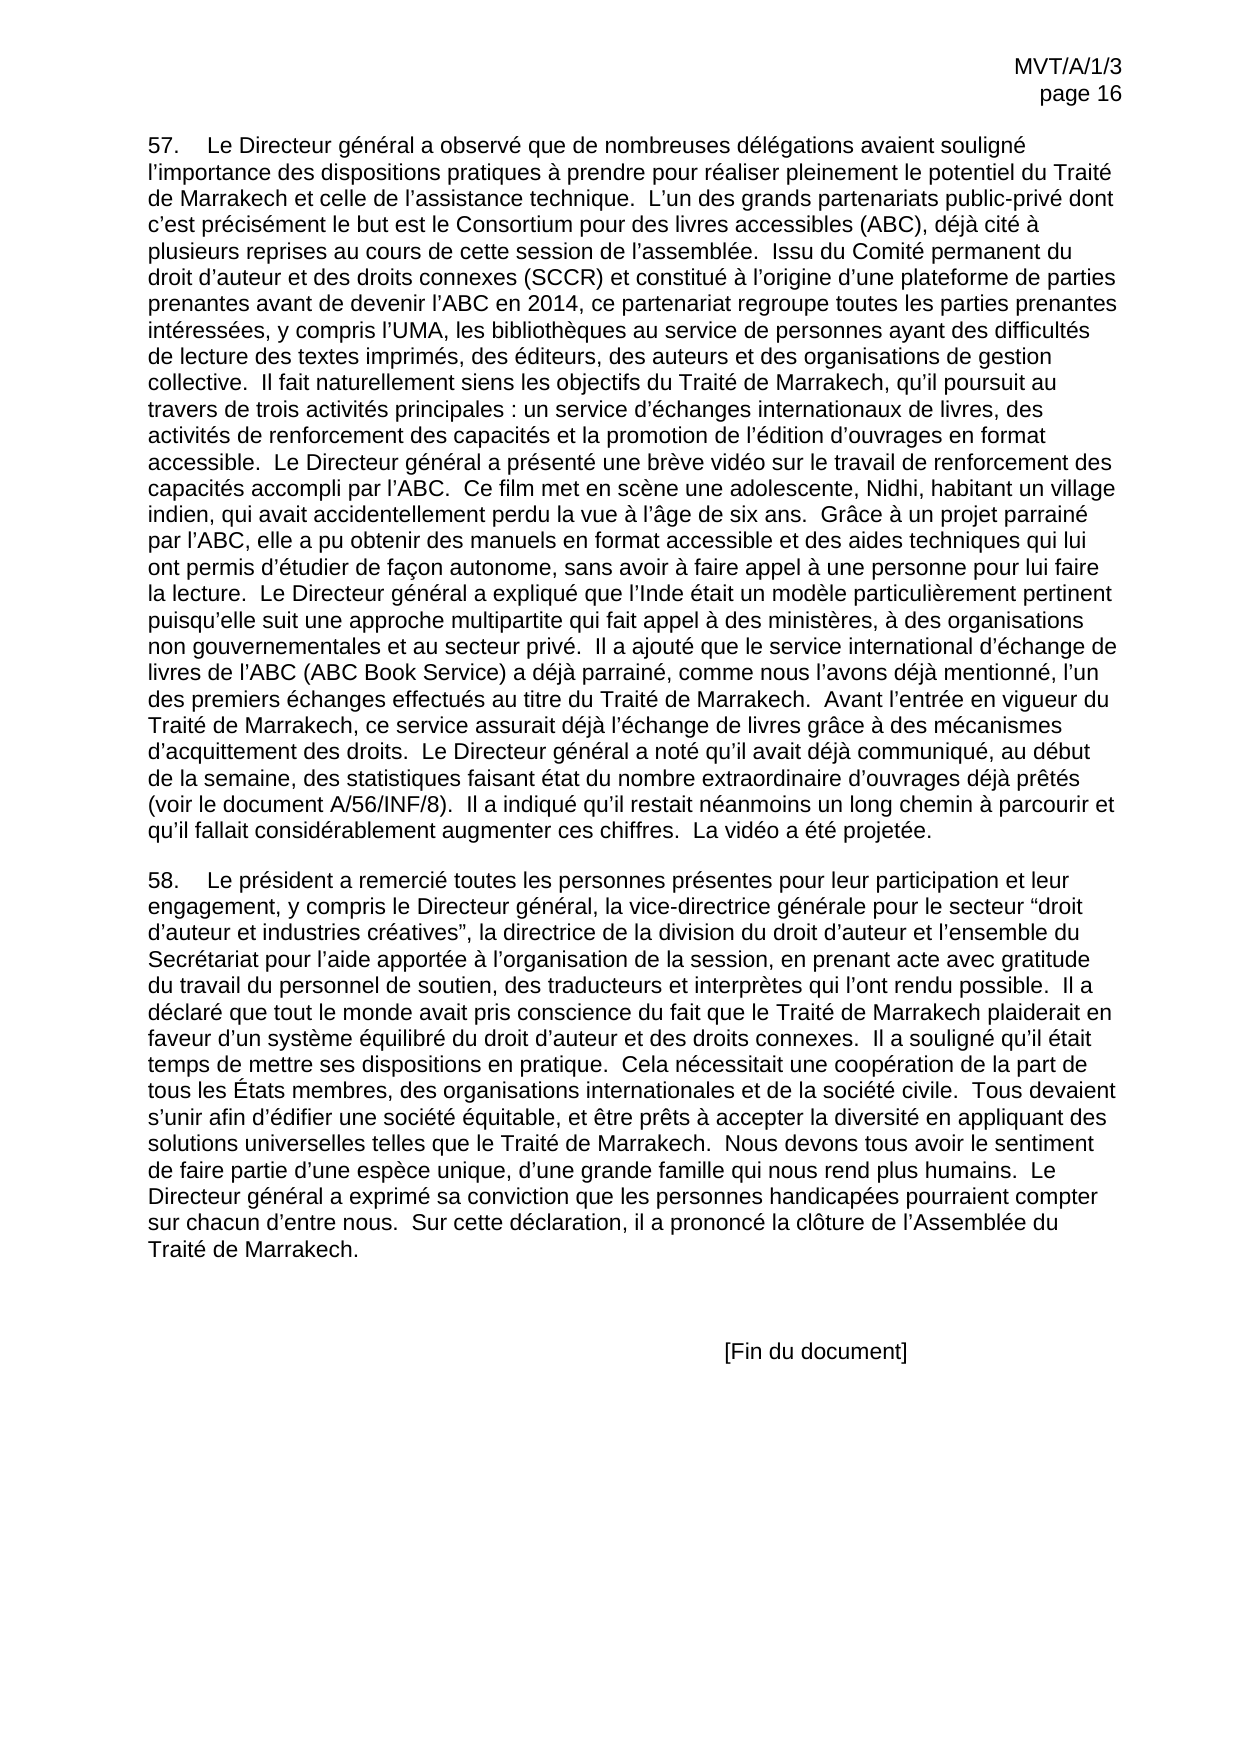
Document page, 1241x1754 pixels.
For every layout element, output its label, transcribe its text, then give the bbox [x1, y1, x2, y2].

text Le Directeur général a observé que de nombreuses délégations avaient souligné l’importance des dispositions pratiques à prendre pour réaliser pleinement le potentiel du Traité de Marrakech et celle de l’assistance technique. L’un des grands partenariats public-privé dont c’est précisément le but est le Consortium pour des livres accessibles (ABC), déjà cité à plusieurs reprises au cours de cette session de l’assemblée. Issu du Comité permanent du droit d’auteur et des droits connexes (SCCR) et constitué à l’origine d’une plateforme de parties prenantes avant de devenir l’ABC en 2014, ce partenariat regroupe toutes les parties prenantes intéressées, y compris l’UMA, les bibliothèques au service de personnes ayant des difficultés de lecture des textes imprimés, des éditeurs, des auteurs et des organisations de gestion collective. Il fait naturellement siens les objectifs du Traité de Marrakech, qu’il poursuit au travers de trois activités principales : un service d’échanges internationaux de livres, des activités de renforcement des capacités et la promotion de l’édition d’ouvrages en format accessible. Le Directeur général a présenté une brève vidéo sur le travail de renforcement des capacités accompli par l’ABC. Ce film met en scène une adolescente, Nidhi, habitant un village indien, qui avait accidentellement perdu la vue à l’âge de six ans. Grâce à un projet parrainé par l’ABC, elle a pu obtenir des manuels en format accessible et des aides techniques qui lui ont permis d’étudier de façon autonome, sans avoir à faire appel à une personne pour lui faire la lecture. Le Directeur général a expliqué que l’Inde était un modèle particulièrement pertinent puisqu’elle suit une approche multipartite qui fait appel à des ministères, à des organisations non gouvernementales et au secteur privé. Il a ajouté que le service international d’échange de livres de l’ABC (ABC Book Service) a déjà parrainé, comme nous l’avons déjà mentionné, l’un des premiers échanges effectués au titre du Traité de Marrakech. Avant l’entrée en vigueur du Traité de Marrakech, ce service assurait déjà l’échange de livres grâce à des mécanismes d’acquittement des droits. Le Directeur général a noté qu’il avait déjà communiqué, au début de la semaine, des statistiques faisant état du nombre extraordinaire d’ouvrages déjà prêtés (voir le document A/56/INF/8). Il a indiqué qu’il restait néanmoins un long chemin à parcourir et qu’il fallait considérablement augmenter ces chiffres. La vidéo a été projetée. [148, 132, 1122, 844]
list [Fin du document] [724, 1338, 1122, 1364]
text Le président a remercié toutes les personnes présentes pour leur participation et leur engagement, y compris le Directeur général, la vice-directrice générale pour le secteur “droit d’auteur et industries créatives”, la directrice de la division du droit d’auteur et l’ensemble du Secrétariat pour l’aide apportée à l’organisation de la session, en prenant acte avec gratitude du travail du personnel de soutien, des traducteurs et interprètes qui l’ont rendu possible. Il a déclaré que tout le monde avait pris conscience du fait que le Traité de Marrakech plaiderait en faveur d’un système équilibré du droit d’auteur et des droits connexes. Il a souligné qu’il était temps de mettre ses dispositions en pratique. Cela nécessitait une coopération de la part de tous les États membres, des organisations internationales et de la société civile. Tous devaient s’unir afin d’édifier une société équitable, et être prêts à accepter la diversité en appliquant des solutions universelles telles que le Traité de Marrakech. Nous devons tous avoir le sentiment de faire partie d’une espèce unique, d’une grande famille qui nous rend plus humains. Le Directeur général a exprimé sa conviction que les personnes handicapées pourraient compter sur chacun d’entre nous. Sur cette déclaration, il a prononcé la clôture de l’Assemblée du Traité de Marrakech. [148, 867, 1122, 1262]
